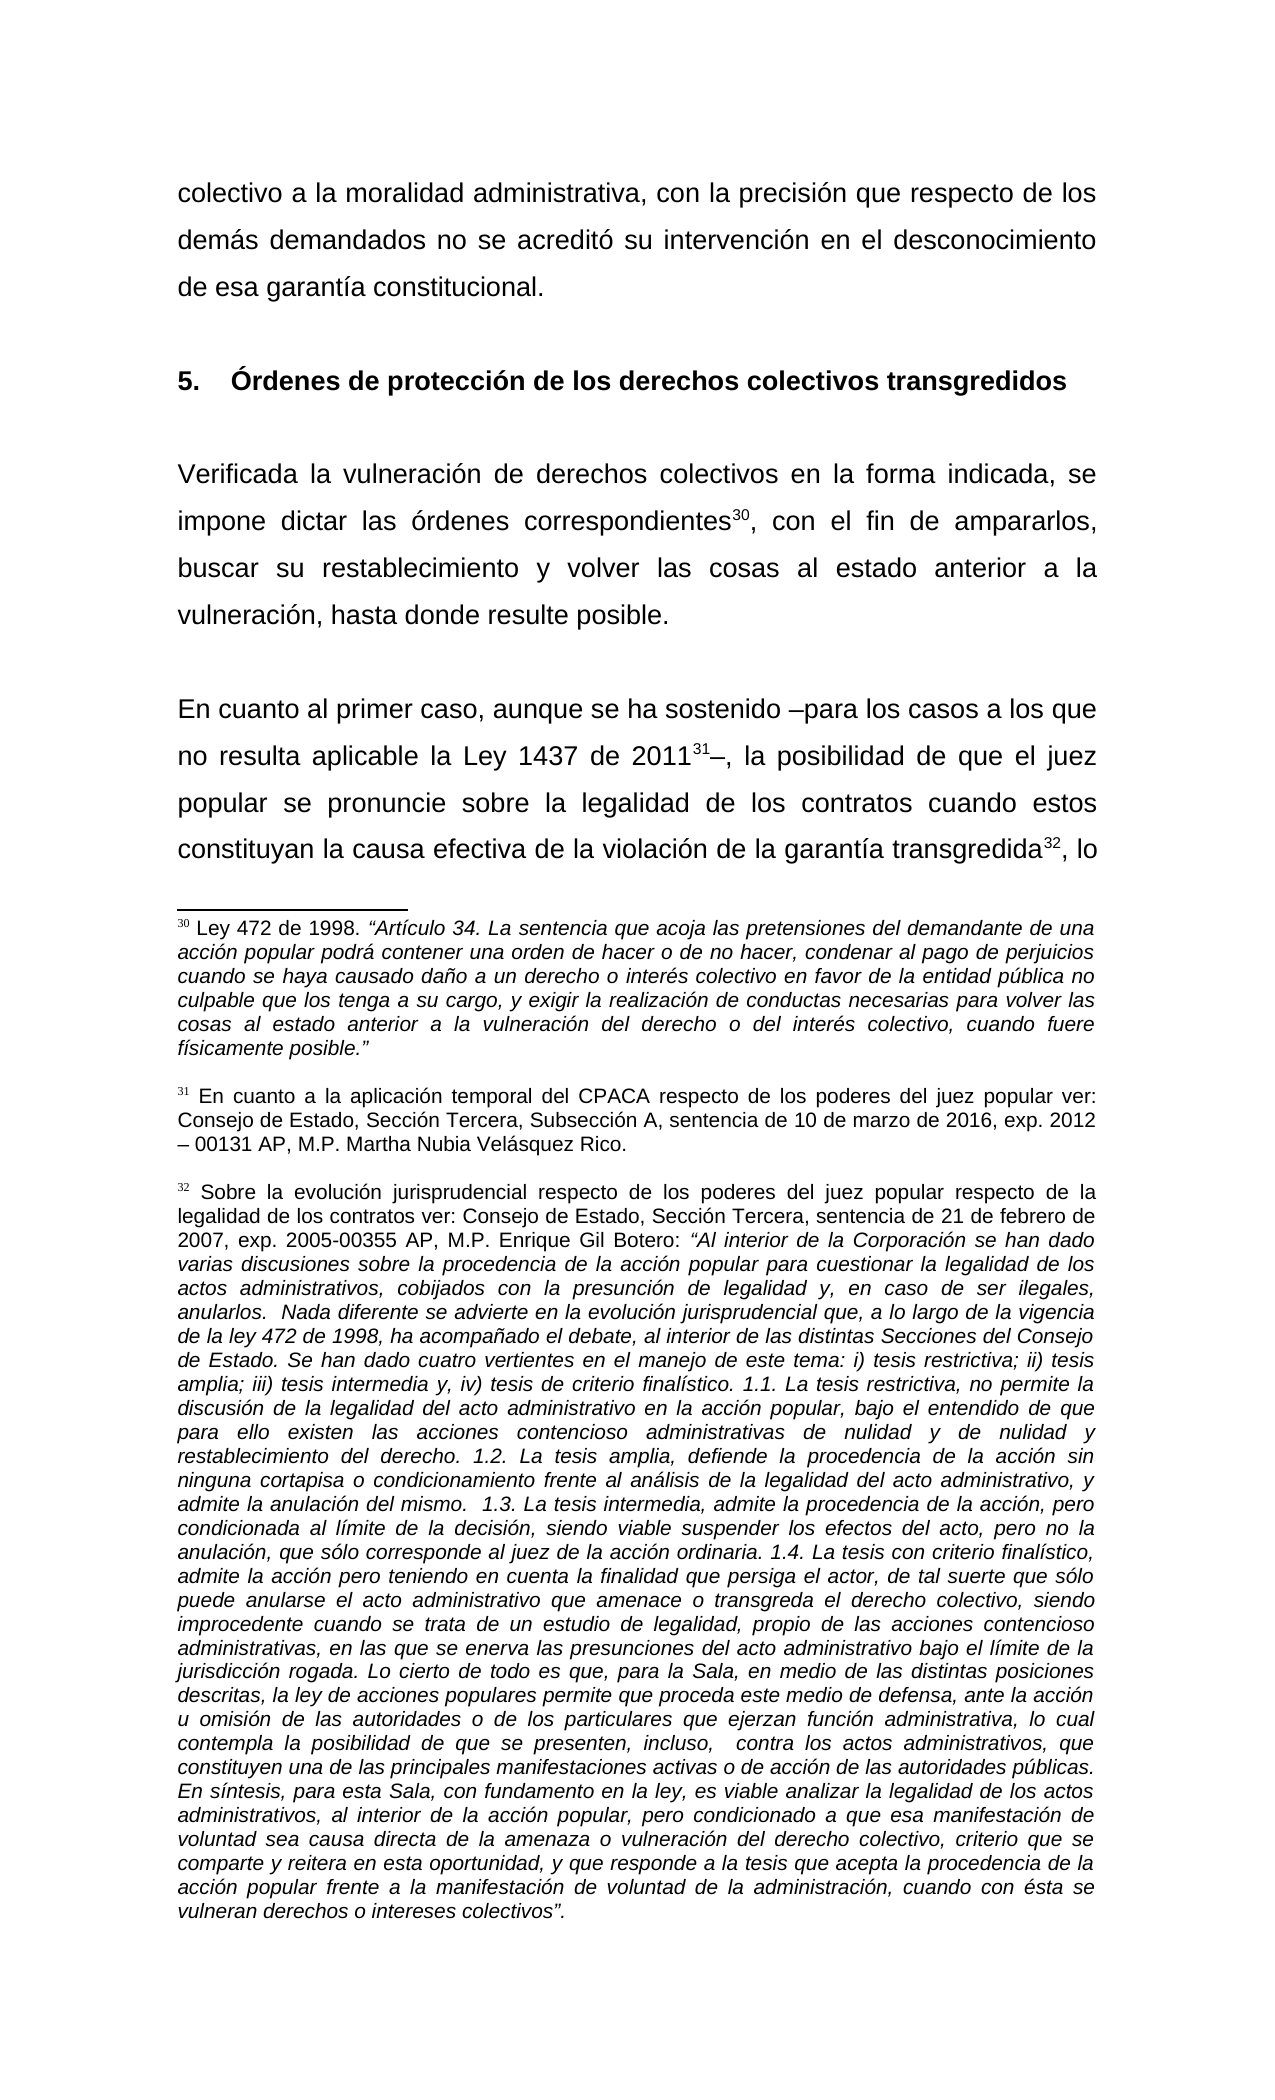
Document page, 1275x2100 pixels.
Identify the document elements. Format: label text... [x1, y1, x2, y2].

list Órdenes de protección de los derechos colectivos transgredidos [177, 365, 1098, 396]
text Verificada la vulneración de derechos colectivos en la forma indicada, se impone dictar las órdenes correspondientes, con el fin de ampararlos, buscar su restablecimiento y volver las cosas al estado anterior a la vulneración, hasta donde resulte posible. [177, 458, 1098, 630]
text En cuanto al primer caso, aunque se ha sostenido –para los casos a los que no resulta aplicable la Ley 1437 de 2011–, la posibilidad de que el juez popular se pronuncie sobre la legalidad de los contratos cuando estos constituyan la causa efectiva de la violación de la garantía transgredida, lo cierto es que dicho control solo ha de proceder cuando la eventual anulación del acto o contrato tenga la virtualidad de contribuir a la protección del derecho colectivo conculcado o amenazado. [177, 693, 1098, 865]
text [177, 177, 1098, 302]
